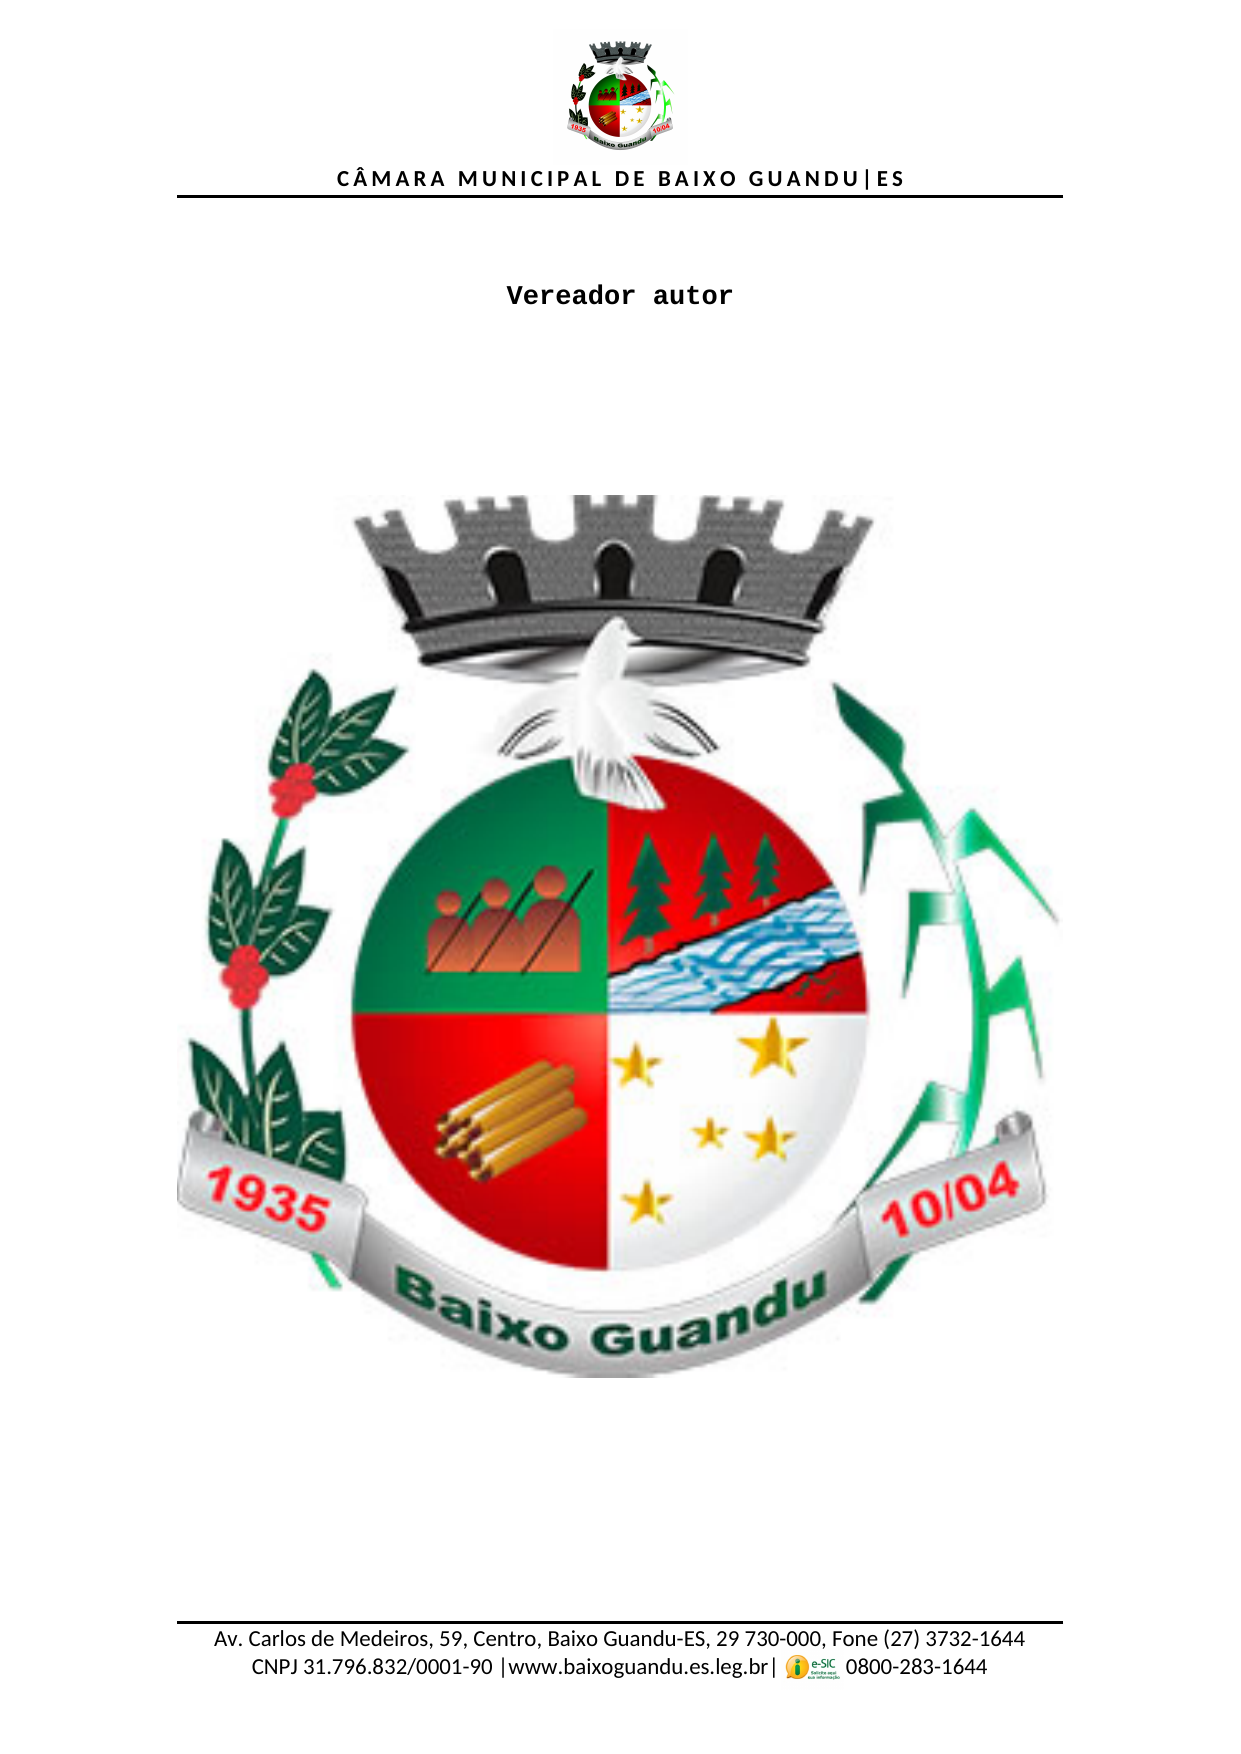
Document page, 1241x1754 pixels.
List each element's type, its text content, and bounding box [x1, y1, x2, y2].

text Vereador autor [177, 282, 1063, 313]
picture [177, 495, 1063, 1378]
picture [552, 29, 688, 165]
picture [781, 1644, 844, 1690]
